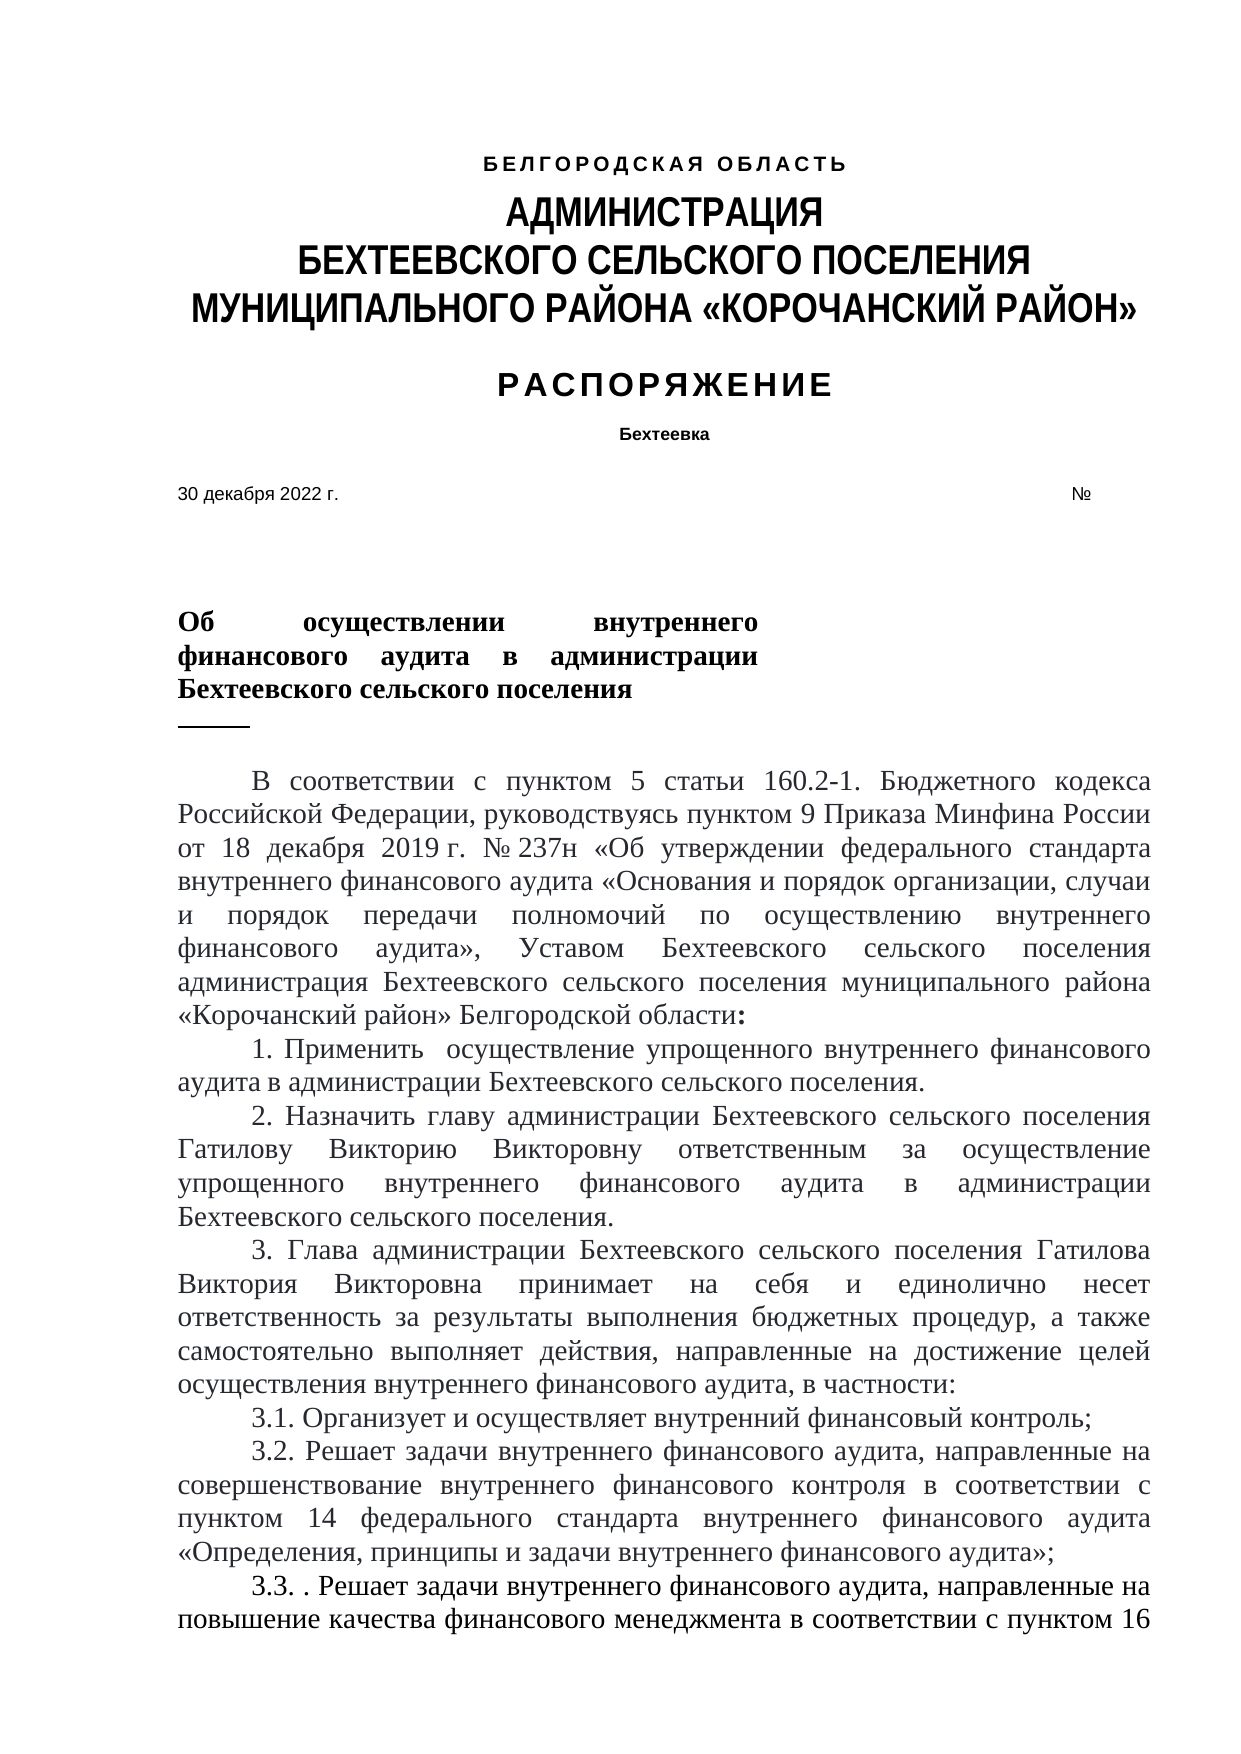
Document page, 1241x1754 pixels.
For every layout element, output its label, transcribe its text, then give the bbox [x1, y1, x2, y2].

text БЕЛГОРОДСКАЯ ОБЛАСТЬ [177, 152, 1152, 176]
text Бехтеевка [177, 423, 1152, 444]
subtitle В соответствии с пунктом 5 статьи 160.2-1. Бюджетного кодекса Российской Федерации, руководствуясь пунктом 9 Приказа Минфина России от 18 декабря 2019 г. № 237н «Об утверждении федерального стандарта внутреннего финансового аудита «Основания и порядок организации, случаи и порядок передачи полномочий по осуществлению внутреннего финансового аудита», Уставом Бехтеевского сельского поселения администрация Бехтеевского сельского поселения муниципального района «Корочанский район» Белгородской области: [177, 763, 1152, 1031]
subtitle 3.2. Решает задачи внутреннего финансового аудита, направленные на совершенствование внутреннего финансового контроля в соответствии с пунктом 14 федерального стандарта внутреннего финансового аудита «Определения, принципы и задачи внутреннего финансового аудита»; [177, 1433, 1152, 1568]
subtitle 2. Назначить главу администрации Бехтеевского сельского поселения Гатилову Викторию Викторовну ответственным за осуществление упрощенного внутреннего финансового аудита в администрации Бехтеевского сельского поселения. [177, 1098, 1152, 1232]
subtitle 3. Глава администрации Бехтеевского сельского поселения Гатилова Виктория Викторовна принимает на себя и единолично несет ответственность за результаты выполнения бюджетных процедур, а также самостоятельно выполняет действия, направленные на достижение целей осуществления внутреннего финансового аудита, в частности: [177, 1232, 1152, 1400]
text АДМИНИСТРАЦИЯ [177, 188, 1152, 235]
subtitle 1. Применить осуществление упрощенного внутреннего финансового аудита в администрации Бехтеевского сельского поселения. [177, 1031, 1152, 1098]
subtitle 3.1. Организует и осуществляет внутренний финансовый контроль; [177, 1400, 1152, 1433]
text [177, 1568, 1152, 1635]
text Об осуществлении внутреннего финансового аудита в администрации Бехтеевского сельского поселения [177, 604, 758, 705]
text БЕХТЕЕВСКОГО СЕЛЬСКОГО ПОСЕЛЕНИЯ МУНИЦИПАЛЬНОГО РАЙОНА «КОРОЧАНСКИЙ РАЙОН» [177, 235, 1152, 331]
text 30 декабря 2022 г. № [177, 482, 1152, 504]
text РАСПОРЯЖЕНИЕ [177, 364, 1152, 403]
